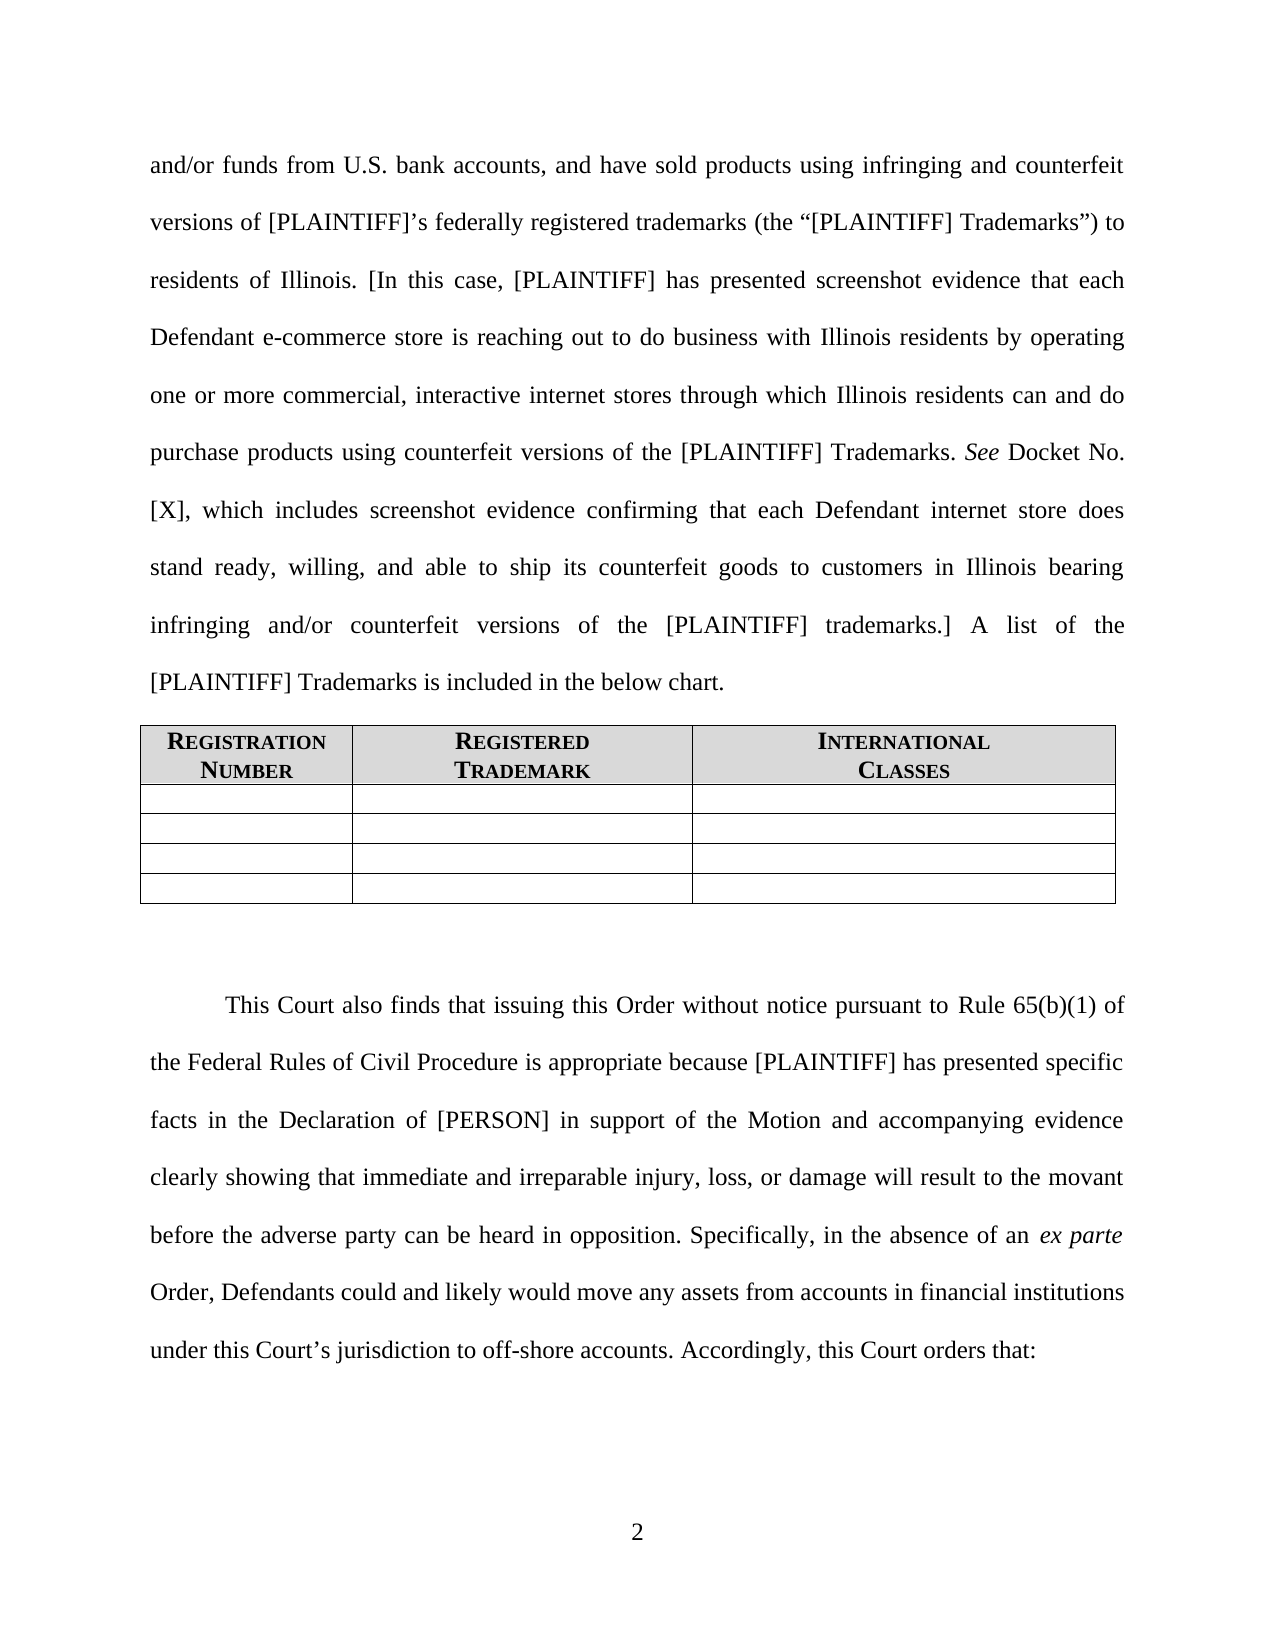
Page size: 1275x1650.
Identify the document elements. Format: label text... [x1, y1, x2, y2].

table_cell [693, 874, 1115, 903]
table_cell [141, 844, 352, 873]
table_cell [693, 844, 1115, 873]
table_header International Classes [693, 726, 1115, 783]
table_cell [693, 814, 1115, 843]
table_header Registered Trademark [353, 726, 692, 783]
table_cell [141, 874, 352, 903]
table_cell [353, 844, 692, 873]
table_header Registration Number [141, 726, 352, 783]
table_cell [353, 814, 692, 843]
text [150, 150, 1125, 696]
table_cell [353, 874, 692, 903]
table_cell [353, 785, 692, 813]
table_cell [693, 785, 1115, 813]
table_cell [141, 814, 352, 843]
table_cell [141, 785, 352, 813]
text This Court also finds that issuing this Order without notice pursuant to Rule 65(b)(1) of the Federal Rules of Civil Procedure is appropriate because [PLAINTIFF] has presented specific facts in the Declaration of [PERSON] in support of the Motion and accompanying evidence clearly showing that immediate and irreparable injury, loss, or damage will result to the movant before the adverse party can be heard in opposition. Specifically, in the absence of an ex parte Order, Defendants could and likely would move any assets from accounts in financial institutions under this Court’s jurisdiction to off-shore accounts. Accordingly, this Court orders that: [150, 990, 1125, 1364]
